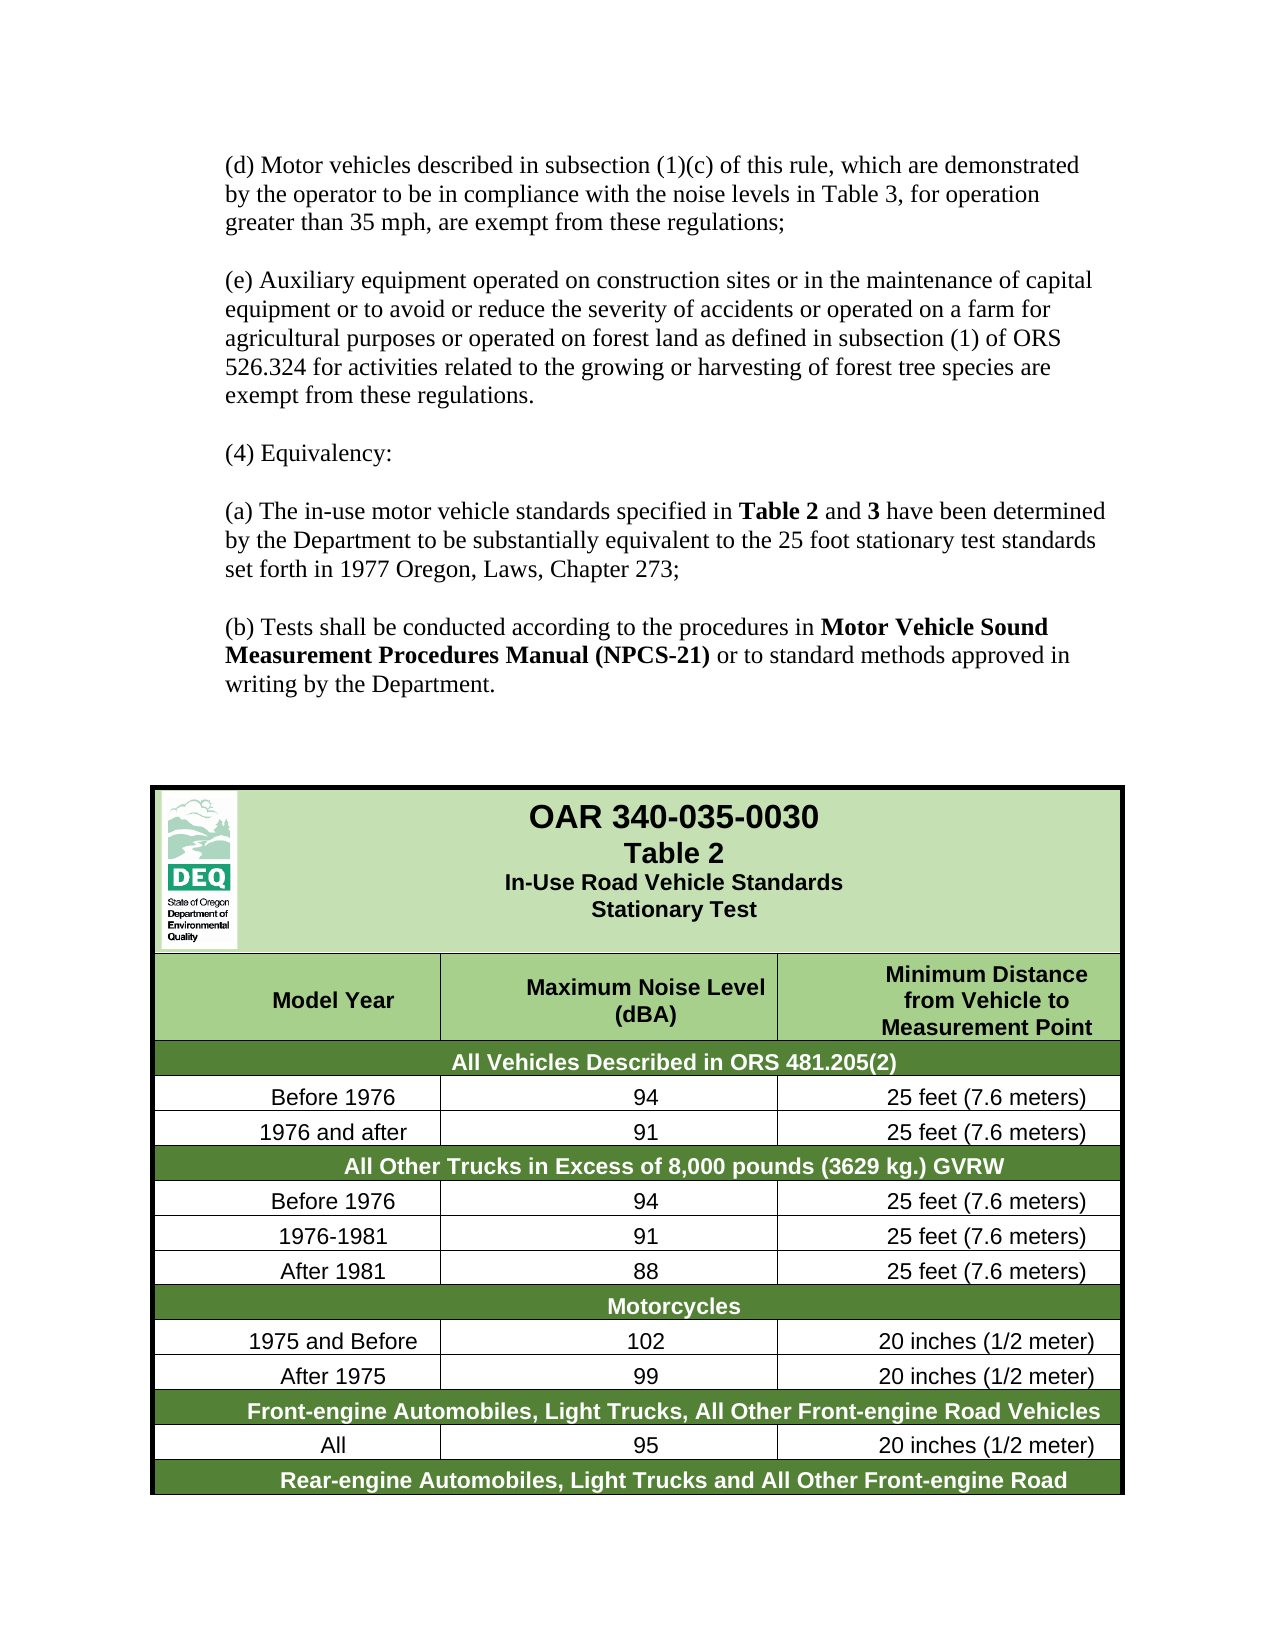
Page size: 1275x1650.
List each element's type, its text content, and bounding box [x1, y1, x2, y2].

table_cell [441, 1320, 777, 1354]
table_cell [155, 1251, 440, 1284]
table_cell [778, 1355, 1120, 1389]
table_cell [778, 1320, 1120, 1354]
text (e) Auxiliary equipment operated on construction sites or in the maintenance of capital equipment or to avoid or reduce the severity of accidents or operated on a farm for agricultural purposes or operated on forest land as defined in subsection (1) of ORS 526.324 for activities related to the growing or harvesting of forest tree species are exempt from these regulations. [225, 265, 1110, 409]
table_cell [441, 1111, 777, 1145]
table_cell [155, 1146, 1120, 1180]
table_cell [155, 1216, 440, 1249]
table_cell [155, 1285, 1120, 1319]
table_cell [155, 1355, 440, 1389]
table_cell [441, 1425, 777, 1459]
table_cell [778, 1216, 1120, 1249]
text (b) Tests shall be conducted according to the procedures in Motor Vehicle Sound Measurement Procedures Manual (NPCS-21) or to standard methods approved in writing by the Department. [225, 612, 1110, 698]
table_cell [155, 1320, 440, 1354]
table_cell [155, 1460, 1120, 1494]
text (a) The in-use motor vehicle standards specified in Table 2 and 3 have been determined by the Department to be substantially equivalent to the 25 foot stationary test standards set forth in 1977 Oregon, Laws, Chapter 273; [225, 496, 1110, 582]
table_cell [155, 954, 440, 1040]
table_cell [778, 1425, 1120, 1459]
table_cell [155, 1425, 440, 1459]
table_cell [155, 1390, 1120, 1424]
table_cell [778, 1076, 1120, 1110]
table_cell [778, 1251, 1120, 1284]
table_cell [778, 1181, 1120, 1214]
table_cell [778, 954, 1120, 1040]
table_cell [441, 1355, 777, 1389]
table_cell [778, 1111, 1120, 1145]
table_cell [155, 1111, 440, 1145]
picture [161, 791, 238, 949]
table_cell [441, 1181, 777, 1214]
text (4) Equivalency: [225, 438, 1110, 467]
table_cell [441, 1076, 777, 1110]
table_cell [441, 1216, 777, 1249]
table_header [155, 790, 1120, 952]
table_cell [441, 954, 777, 1040]
text (d) Motor vehicles described in subsection (1)(c) of this rule, which are demonstrated by the operator to be in compliance with the noise levels in Table 3, for operation greater than 35 mph, are exempt from these regulations; [225, 150, 1110, 236]
table_cell [155, 1181, 440, 1214]
table_cell [441, 1251, 777, 1284]
table_cell [155, 1076, 440, 1110]
table_cell [155, 1041, 1120, 1075]
